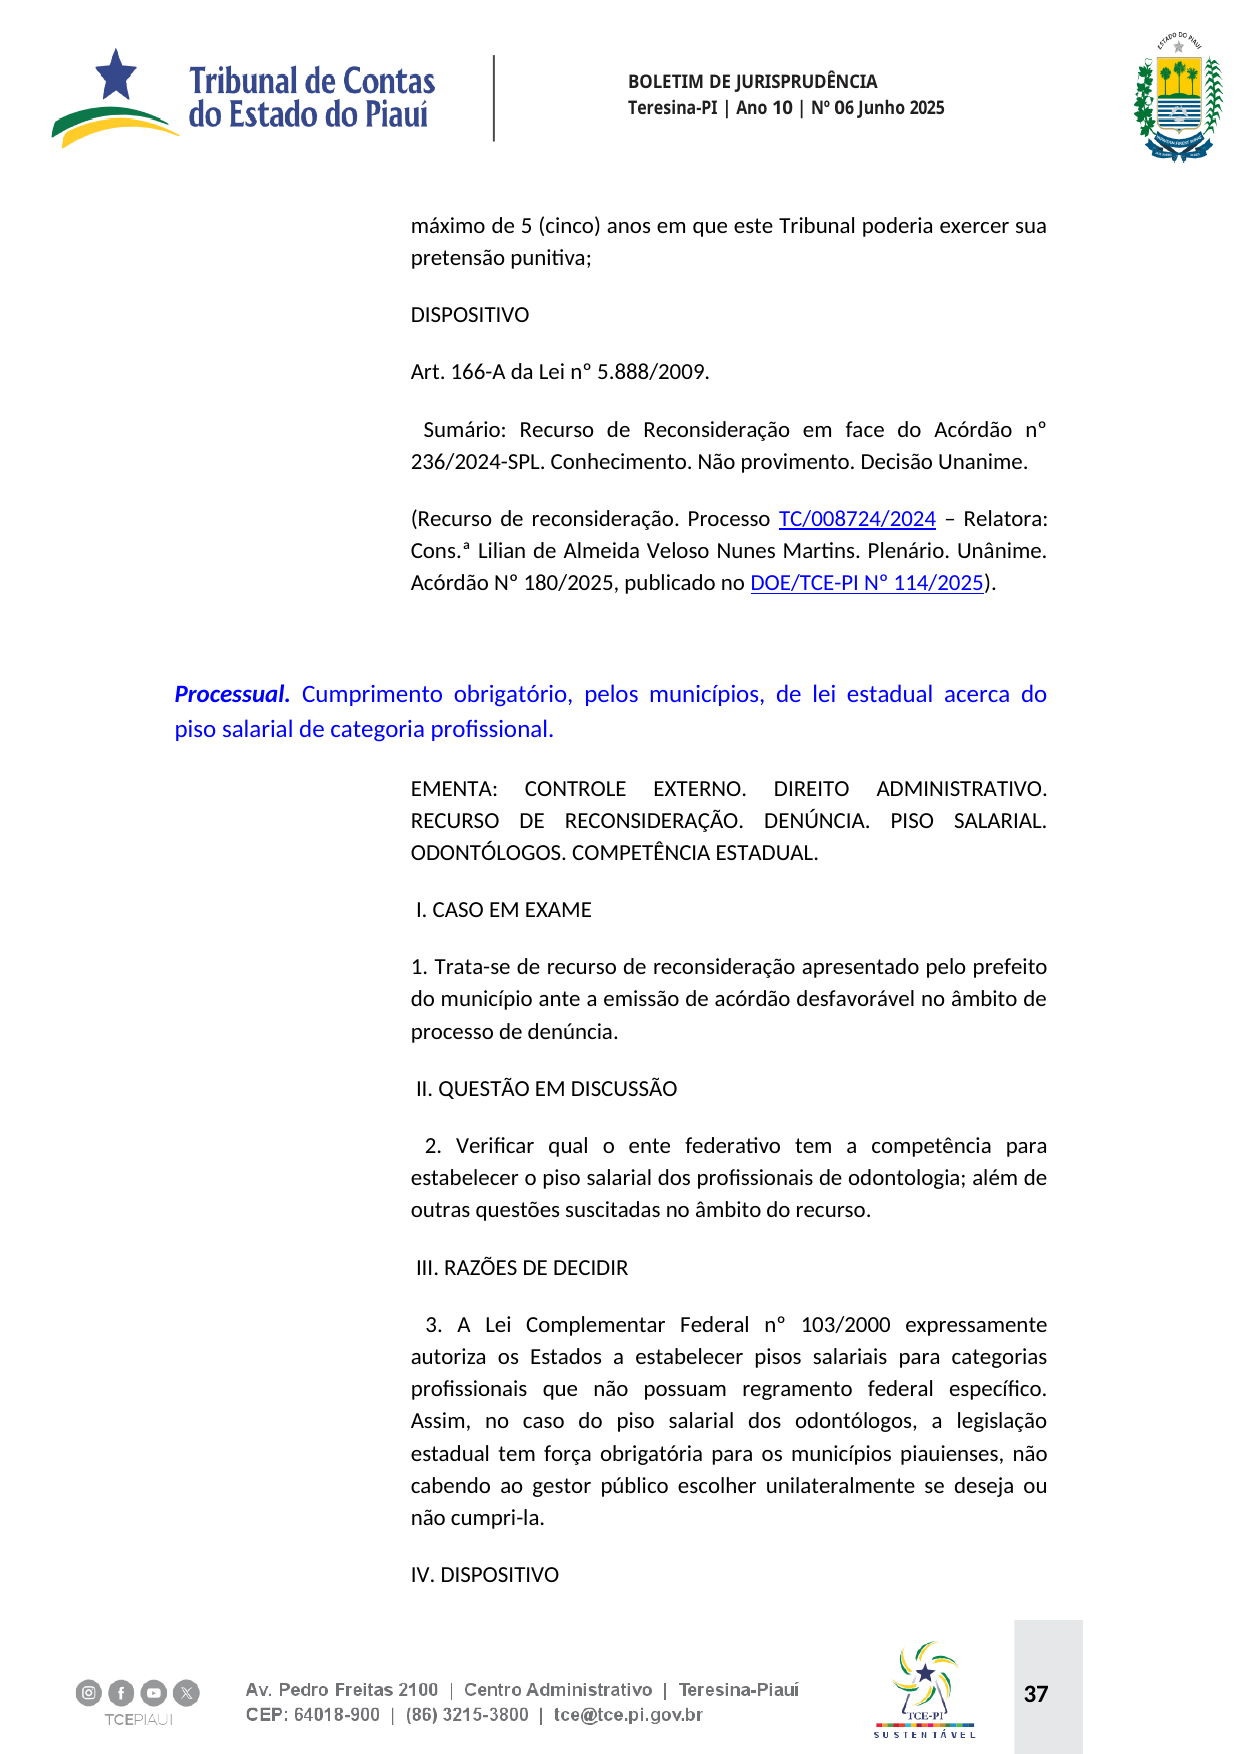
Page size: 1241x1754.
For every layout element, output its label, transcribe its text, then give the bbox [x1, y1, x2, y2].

text (Recurso de reconsideração. Processo TC/008724/2024 – Relatora: Cons.ª Lilian de Almeida Veloso Nunes Martins. Plenário. Unânime. Acórdão Nº 180/2025, publicado no DOE/TCE-PI Nº 114/2025). [411, 504, 1048, 596]
picture [75, 1620, 1083, 1754]
subtitle Processual. Cumprimento obrigatório, pelos municípios, de lei estadual acerca do piso salarial de categoria profissional. [174, 679, 1048, 744]
text 2. Verificar qual o ente federativo tem a competência para estabelecer o piso salarial dos profissionais de odontologia; além de outras questões suscitadas no âmbito do recurso. [411, 1131, 1048, 1223]
text III. RAZÕES DE DECIDIR [411, 1253, 1048, 1281]
picture [51, 32, 1224, 163]
text Art. 166-A da Lei nº 5.888/2009. [411, 357, 1048, 386]
text II. QUESTÃO EM DISCUSSÃO [411, 1074, 1048, 1102]
text Sumário: Recurso de Reconsideração em face do Acórdão nº 236/2024-SPL. Conhecimento. Não provimento. Decisão Unanime. [411, 415, 1048, 475]
text IV. DISPOSITIVO [411, 1560, 1048, 1588]
text 3. A Lei Complementar Federal nº 103/2000 expressamente autoriza os Estados a estabelecer pisos salariais para categorias profissionais que não possuam regramento federal específico. Assim, no caso do piso salarial dos odontólogos, a legislação estadual tem força obrigatória para os municípios piauienses, não cabendo ao gestor público escolher unilateralmente se deseja ou não cumpri-la. [411, 1310, 1048, 1531]
text DISPOSITIVO [411, 300, 1048, 328]
text 1. Trata-se de recurso de reconsideração apresentado pelo prefeito do município ante a emissão de acórdão desfavorável no âmbito de processo de denúncia. [411, 952, 1048, 1045]
text I. CASO EM EXAME [411, 895, 1048, 923]
text EMENTA: CONTROLE EXTERNO. DIREITO ADMINISTRATIVO. RECURSO DE RECONSIDERAÇÃO. DENÚNCIA. PISO SALARIAL. ODONTÓLOGOS. COMPETÊNCIA ESTADUAL. [411, 774, 1048, 866]
